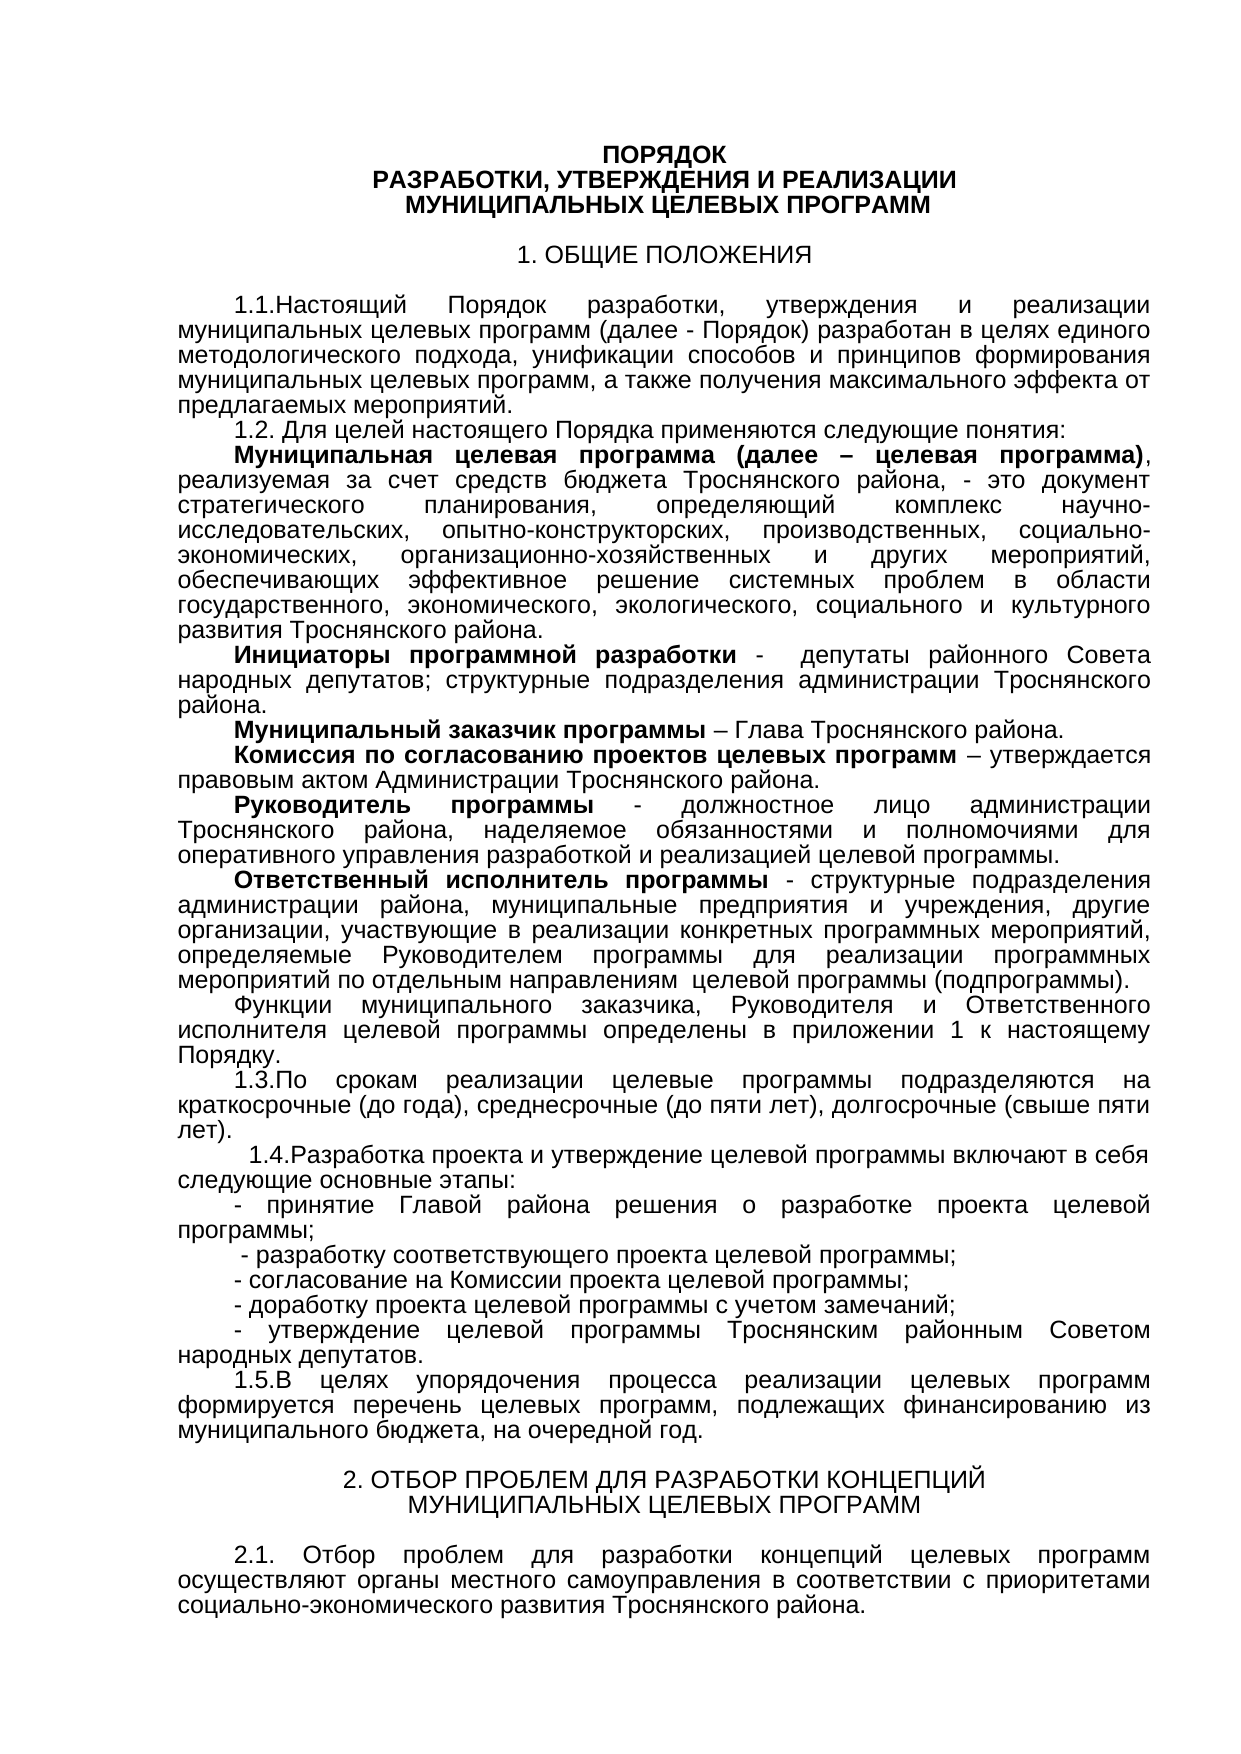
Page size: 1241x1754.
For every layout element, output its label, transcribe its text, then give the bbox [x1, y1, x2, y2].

text Муниципальная целевая программа (далее – целевая программа), реализуемая за счет средств бюджета Троснянского района, - это документ стратегического планирования, определяющий комплекс научно-исследовательских, опытно-конструкторских, производственных, социально-экономических, организационно-хозяйственных и других мероприятий, обеспечивающих эффективное решение системных проблем в области государственного, экономического, экологического, социального и культурного развития Троснянского района. [177, 443, 1152, 643]
text Руководитель программы - должностное лицо администрации Троснянского района, наделяемое обязанностями и полномочиями для оперативного управления разработкой и реализацией целевой программы. [177, 793, 1152, 868]
text - согласование на Комиссии проекта целевой программы; [177, 1268, 1152, 1293]
text РАЗРАБОТКИ, УТВЕРЖДЕНИЯ И РЕАЛИЗАЦИИ [177, 168, 1152, 193]
text 1.3.По срокам реализации целевые программы подразделяются на краткосрочные (до года), среднесрочные (до пяти лет), долгосрочные (свыше пяти лет). 1.4.Разработка проекта и утверждение целевой программы включают в себя следующие основные этапы: [177, 1068, 1152, 1193]
text МУНИЦИПАЛЬНЫХ ЦЕЛЕВЫХ ПРОГРАММ [177, 1493, 1152, 1518]
text - принятие Главой района решения о разработке проекта целевой программы; [177, 1193, 1152, 1243]
text Комиссия по согласованию проектов целевых программ – утверждается правовым актом Администрации Троснянского района. [177, 743, 1152, 793]
text 2.1. Отбор проблем для разработки концепций целевых программ осуществляют органы местного самоуправления в соответствии с приоритетами социально-экономического развития Троснянского района. [177, 1543, 1152, 1618]
text 1.2. Для целей настоящего Порядка применяются следующие понятия: [177, 418, 1152, 443]
text Ответственный исполнитель программы - структурные подразделения администрации района, муниципальные предприятия и учреждения, другие организации, участвующие в реализации конкретных программных мероприятий, определяемые Руководителем программы для реализации программных мероприятий по отдельным направлениям целевой программы (подпрограммы). [177, 868, 1152, 993]
text ПОРЯДОК [177, 143, 1152, 168]
text 1.5.В целях упорядочения процесса реализации целевых программ формируется перечень целевых программ, подлежащих финансированию из муниципального бюджета, на очередной год. [177, 1368, 1152, 1443]
text 1. ОБЩИЕ ПОЛОЖЕНИЯ [177, 243, 1152, 268]
text МУНИЦИПАЛЬНЫХ ЦЕЛЕВЫХ ПРОГРАММ [177, 193, 1152, 218]
text Инициаторы программной разработки - депутаты районного Совета народных депутатов; структурные подразделения администрации Троснянского района. [177, 643, 1152, 718]
text - разработку соответствующего проекта целевой программы; [177, 1243, 1152, 1268]
text - доработку проекта целевой программы с учетом замечаний; [177, 1293, 1152, 1318]
text - утверждение целевой программы Троснянским районным Советом народных депутатов. [177, 1318, 1152, 1368]
text 1.1.Настоящий Порядок разработки, утверждения и реализации муниципальных целевых программ (далее - Порядок) разработан в целях единого методологического подхода, унификации способов и принципов формирования муниципальных целевых программ, а также получения максимального эффекта от предлагаемых мероприятий. [177, 293, 1152, 418]
text 2. ОТБОР ПРОБЛЕМ ДЛЯ РАЗРАБОТКИ КОНЦЕПЦИЙ [177, 1468, 1152, 1493]
text Муниципальный заказчик программы – Глава Троснянского района. [177, 718, 1152, 743]
text Функции муниципального заказчика, Руководителя и Ответственного исполнителя целевой программы определены в приложении 1 к настоящему Порядку. [177, 993, 1152, 1068]
